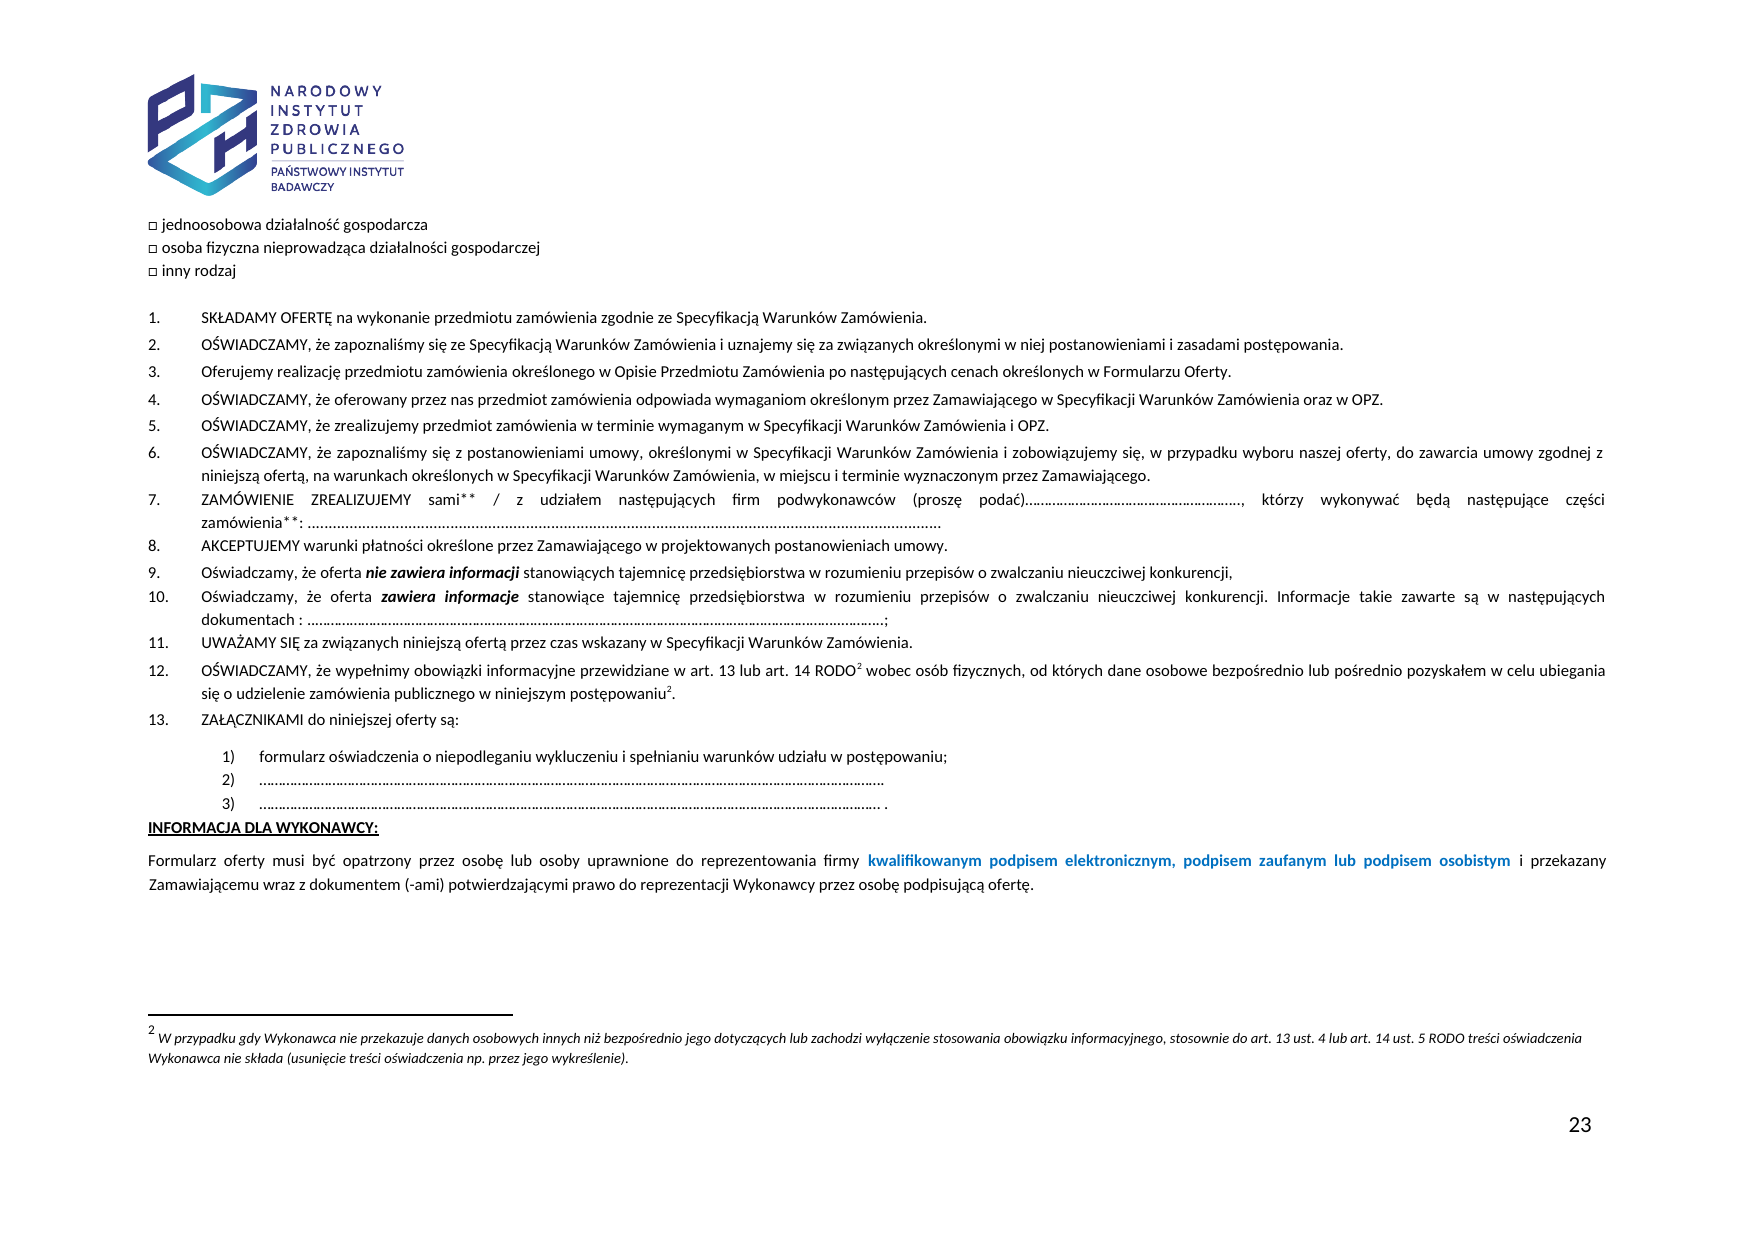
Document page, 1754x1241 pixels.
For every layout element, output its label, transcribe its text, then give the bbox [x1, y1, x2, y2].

list ……………………………………………………………………………………………………………………………………………… . [222, 793, 1606, 814]
list UWAŻAMY SIĘ za związanych niniejszą ofertą przez czas wskazany w Specyfikacji Warunków Zamówienia. [148, 633, 1606, 653]
text Formularz oferty musi być opatrzony przez osobę lub osoby uprawnione do reprezentowania firmy kwalifikowanym podpisem elektronicznym, podpisem zaufanym lub podpisem osobistym i przekazany Zamawiającemu wraz z dokumentem (-ami) potwierdzającymi prawo do reprezentacji Wykonawcy przez osobę podpisującą ofertę. [148, 850, 1606, 894]
list ………………………………………………………………………………………………………………………………………………. [222, 770, 1606, 790]
picture [147, 73, 404, 196]
text □ jednoosobowa działalność gospodarcza [148, 214, 1606, 234]
list OŚWIADCZAMY, że zapoznaliśmy się z postanowieniami umowy, określonymi w Specyfikacji Warunków Zamówienia i zobowiązujemy się, w przypadku wyboru naszej oferty, do zawarcia umowy zgodnej z niniejszą ofertą, na warunkach określonych w Specyfikacji Warunków Zamówienia, w miejscu i terminie wyznaczonym przez Zamawiającego. [148, 442, 1606, 486]
list OŚWIADCZAMY, że zapoznaliśmy się ze Specyfikacją Warunków Zamówienia i uznajemy się za związanych określonymi w niej postanowieniami i zasadami postępowania. [148, 334, 1606, 355]
list ZAŁĄCZNIKAMI do niniejszej oferty są: [148, 710, 1606, 730]
text □ inny rodzaj [148, 261, 1606, 281]
list Oferujemy realizację przedmiotu zamówienia określonego w Opisie Przedmiotu Zamówienia po następujących cenach określonych w Formularzu Oferty. [148, 362, 1606, 382]
list Oświadczamy, że oferta zawiera informacje stanowiące tajemnicę przedsiębiorstwa w rozumieniu przepisów o zwalczaniu nieuczciwej konkurencji. Informacje takie zawarte są w następujących dokumentach : ..………………………………………………………………………………………………………………………..………..; [148, 586, 1606, 630]
list ZAMÓWIENIE ZREALIZUJEMY sami** / z udziałem następujących firm podwykonawców (proszę podać)……………………………………………….., którzy wykonywać będą następujące części zamówienia**: ....................................................................................................................................................... [148, 489, 1606, 532]
text INFORMACJA DLA WYKONAWCY: [148, 817, 1606, 837]
list SKŁADAMY OFERTĘ na wykonanie przedmiotu zamówienia zgodnie ze Specyfikacją Warunków Zamówienia. [148, 307, 1606, 328]
list OŚWIADCZAMY, że wypełnimy obowiązki informacyjne przewidziane w art. 13 lub art. 14 RODO2 wobec osób fizycznych, od których dane osobowe bezpośrednio lub pośrednio pozyskałem w celu ubiegania się o udzielenie zamówienia publicznego w niniejszym postępowaniu. [148, 660, 1606, 703]
list OŚWIADCZAMY, że oferowany przez nas przedmiot zamówienia odpowiada wymaganiom określonym przez Zamawiającego w Specyfikacji Warunków Zamówienia oraz w OPZ. [148, 389, 1606, 409]
list OŚWIADCZAMY, że zrealizujemy przedmiot zamówienia w terminie wymaganym w Specyfikacji Warunków Zamówienia i OPZ. [148, 415, 1606, 435]
list Oświadczamy, że oferta nie zawiera informacji stanowiących tajemnicę przedsiębiorstwa w rozumieniu przepisów o zwalczaniu nieuczciwej konkurencji, [148, 563, 1606, 583]
list AKCEPTUJEMY warunki płatności określone przez Zamawiającego w projektowanych postanowieniach umowy. [148, 535, 1606, 556]
list formularz oświadczenia o niepodleganiu wykluczeniu i spełnianiu warunków udziału w postępowaniu; [222, 746, 1606, 766]
text □ osoba fizyczna nieprowadząca działalności gospodarczej [148, 237, 1606, 258]
